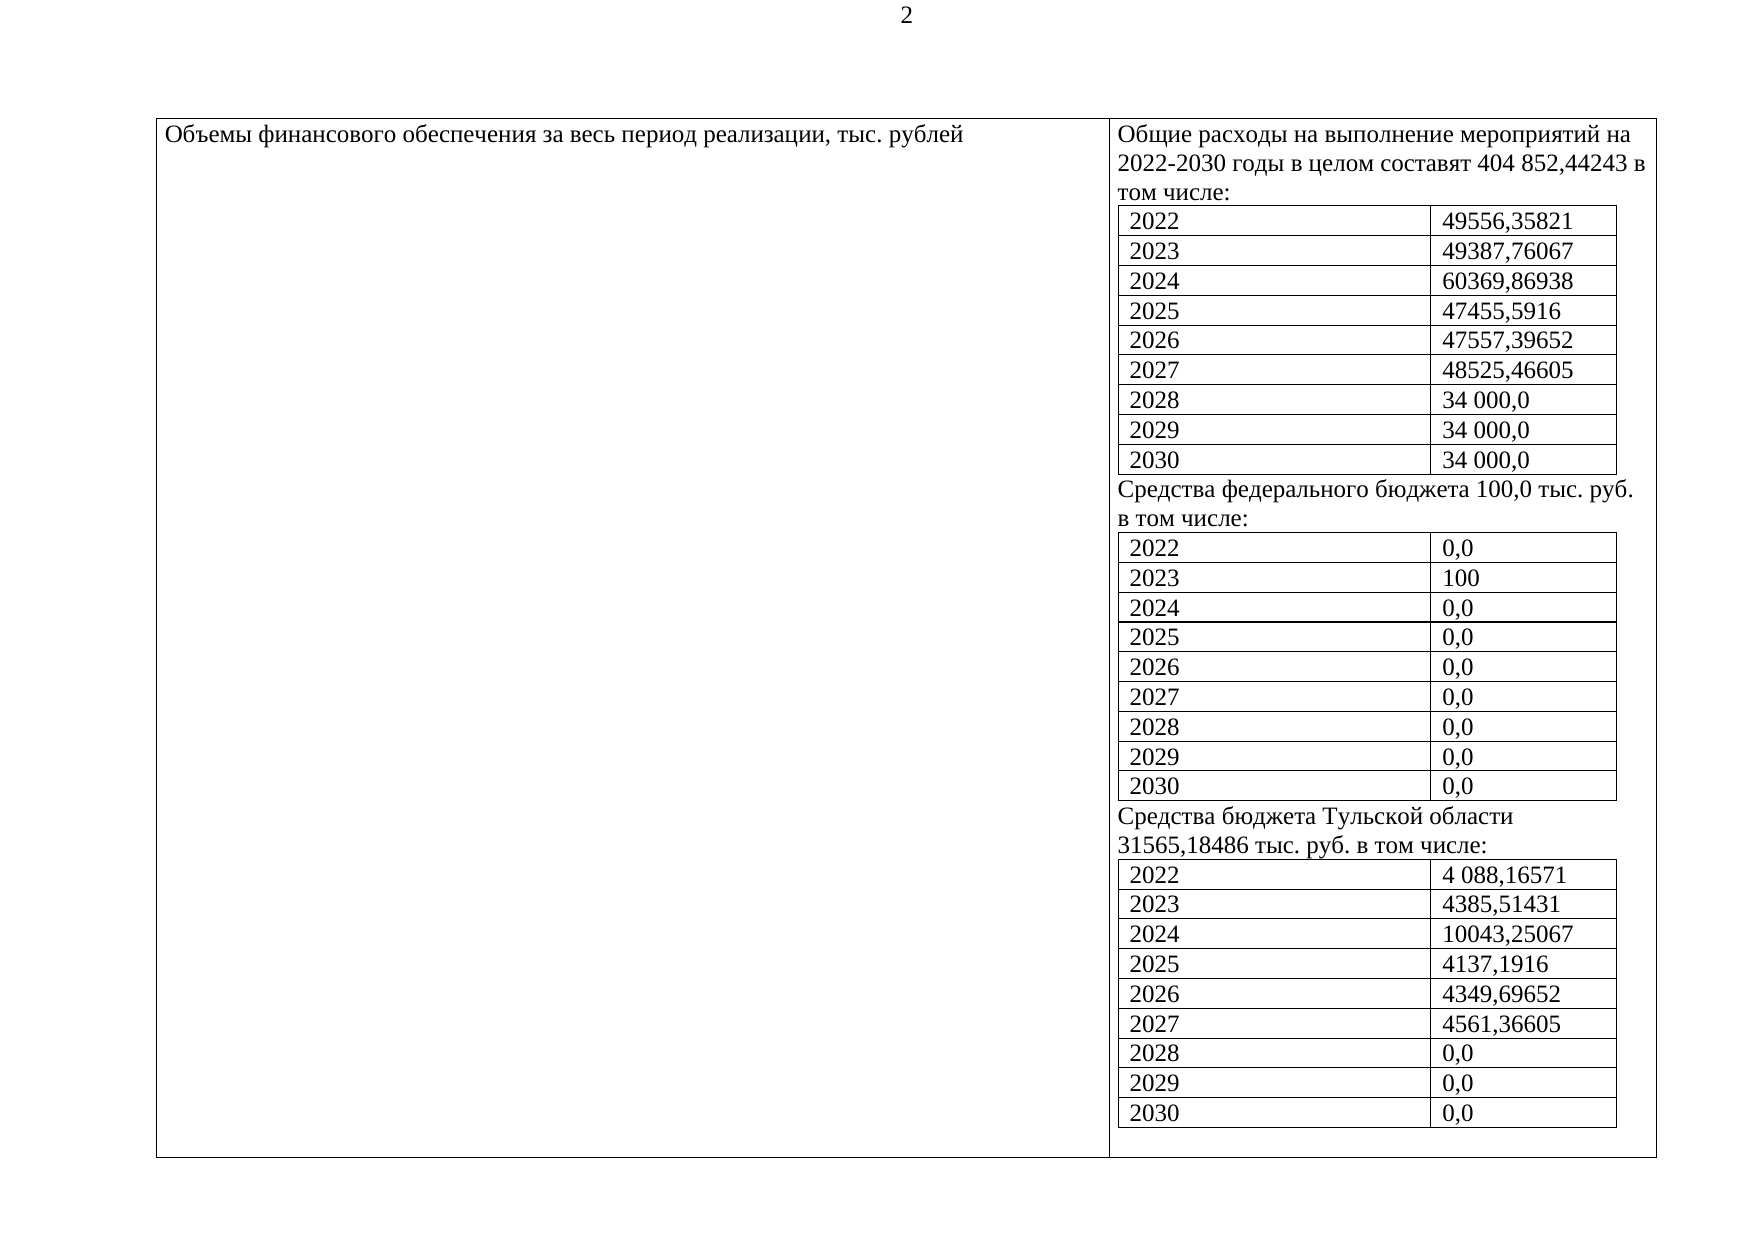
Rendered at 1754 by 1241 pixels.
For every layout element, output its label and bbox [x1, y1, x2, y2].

table_cell [157, 119, 1109, 1157]
table_cell [1110, 119, 1656, 1157]
